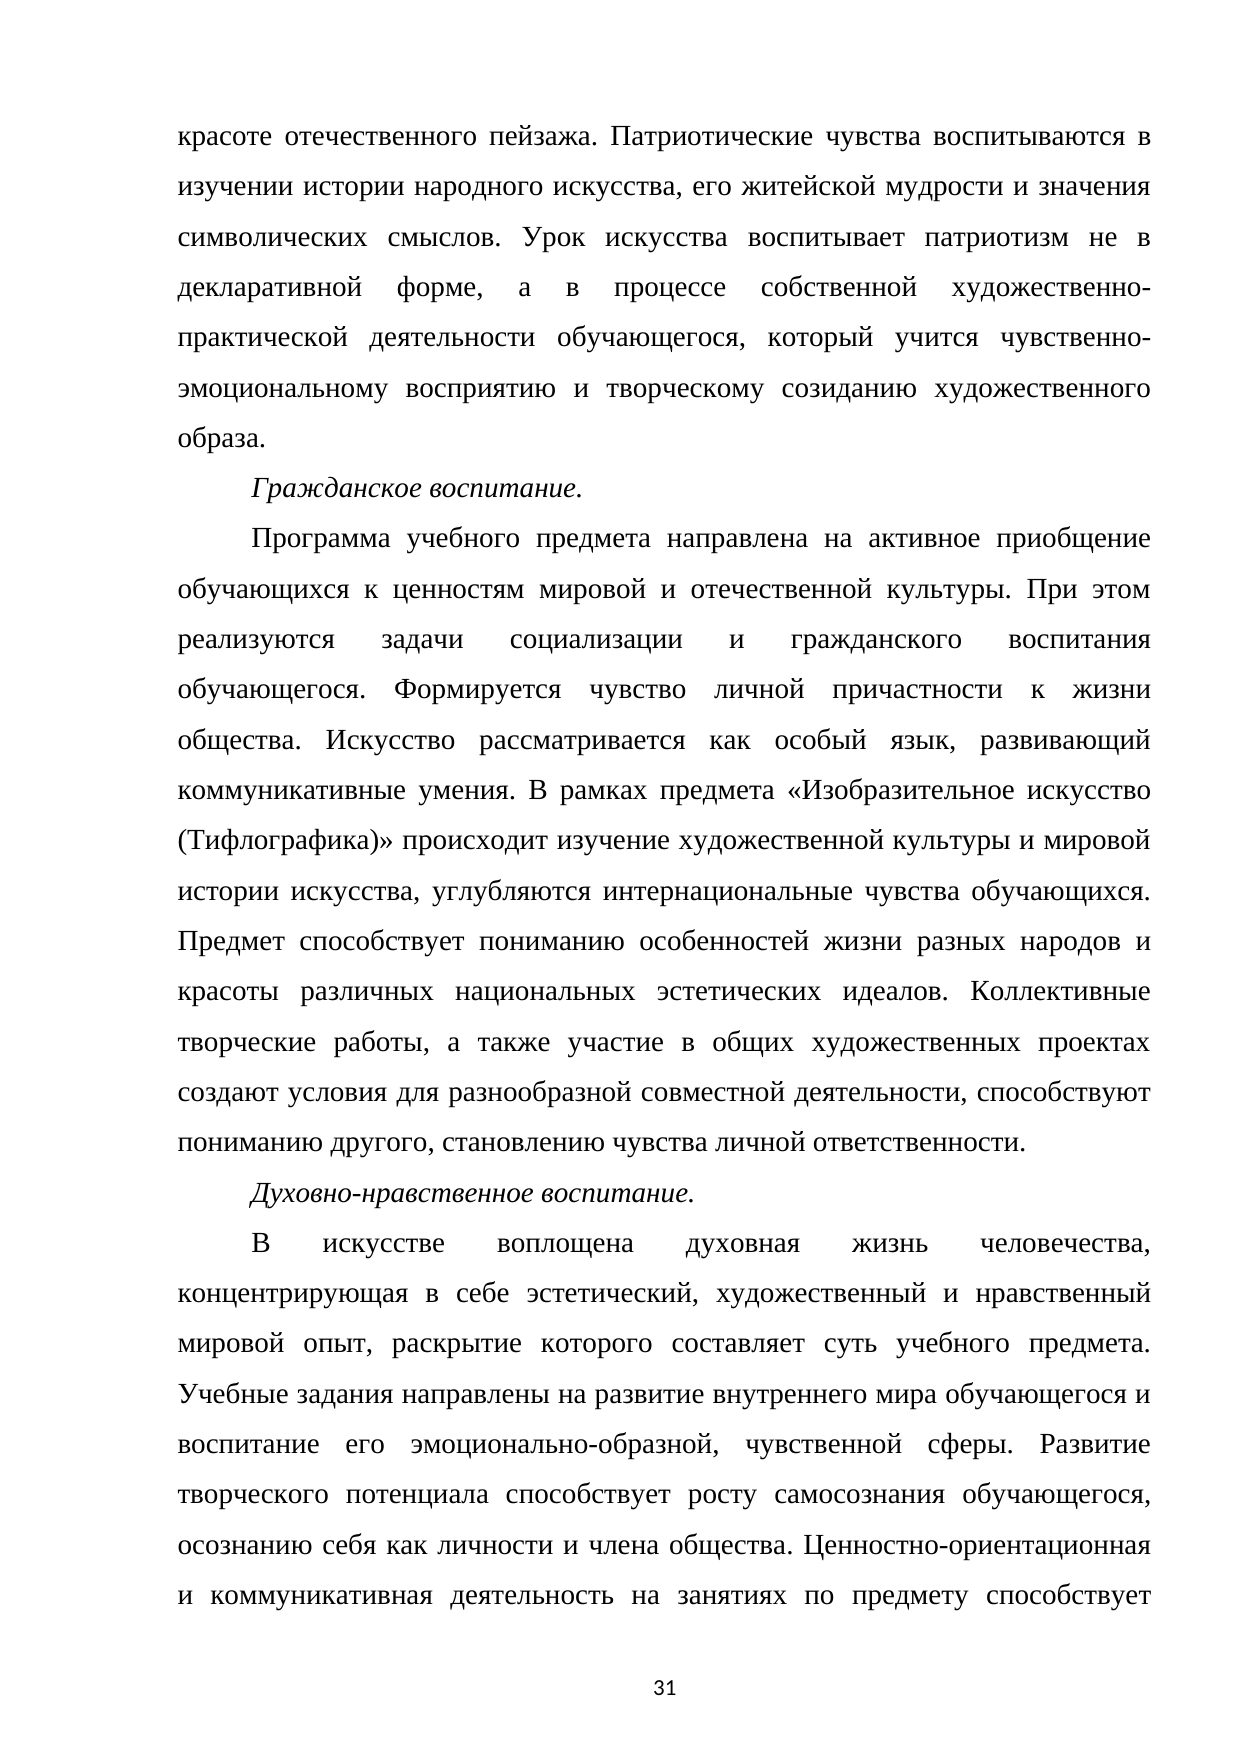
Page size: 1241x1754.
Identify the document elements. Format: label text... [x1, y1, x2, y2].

text Гражданское воспитание. [177, 470, 1152, 504]
text Программа учебного предмета направлена на активное приобщение обучающихся к ценностям мировой и отечественной культуры. При этом реализуются задачи социализации и гражданского воспитания обучающегося. Формируется чувство личной причастности к жизни общества. Искусство рассматривается как особый язык, развивающий коммуникативные умения. В рамках предмета «Изобразительное искусство (Тифлографика)» происходит изучение художественной культуры и мировой истории искусства, углубляются интернациональные чувства обучающихся. Предмет способствует пониманию особенностей жизни разных народов и красоты различных национальных эстетических идеалов. Коллективные творческие работы, а также участие в общих художественных проектах создают условия для разнообразной совместной деятельности, способствуют пониманию другого, становлению чувства личной ответственности. [177, 521, 1152, 1158]
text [177, 118, 1152, 453]
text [177, 1225, 1152, 1611]
text Духовно-нравственное воспитание. [177, 1175, 1152, 1208]
